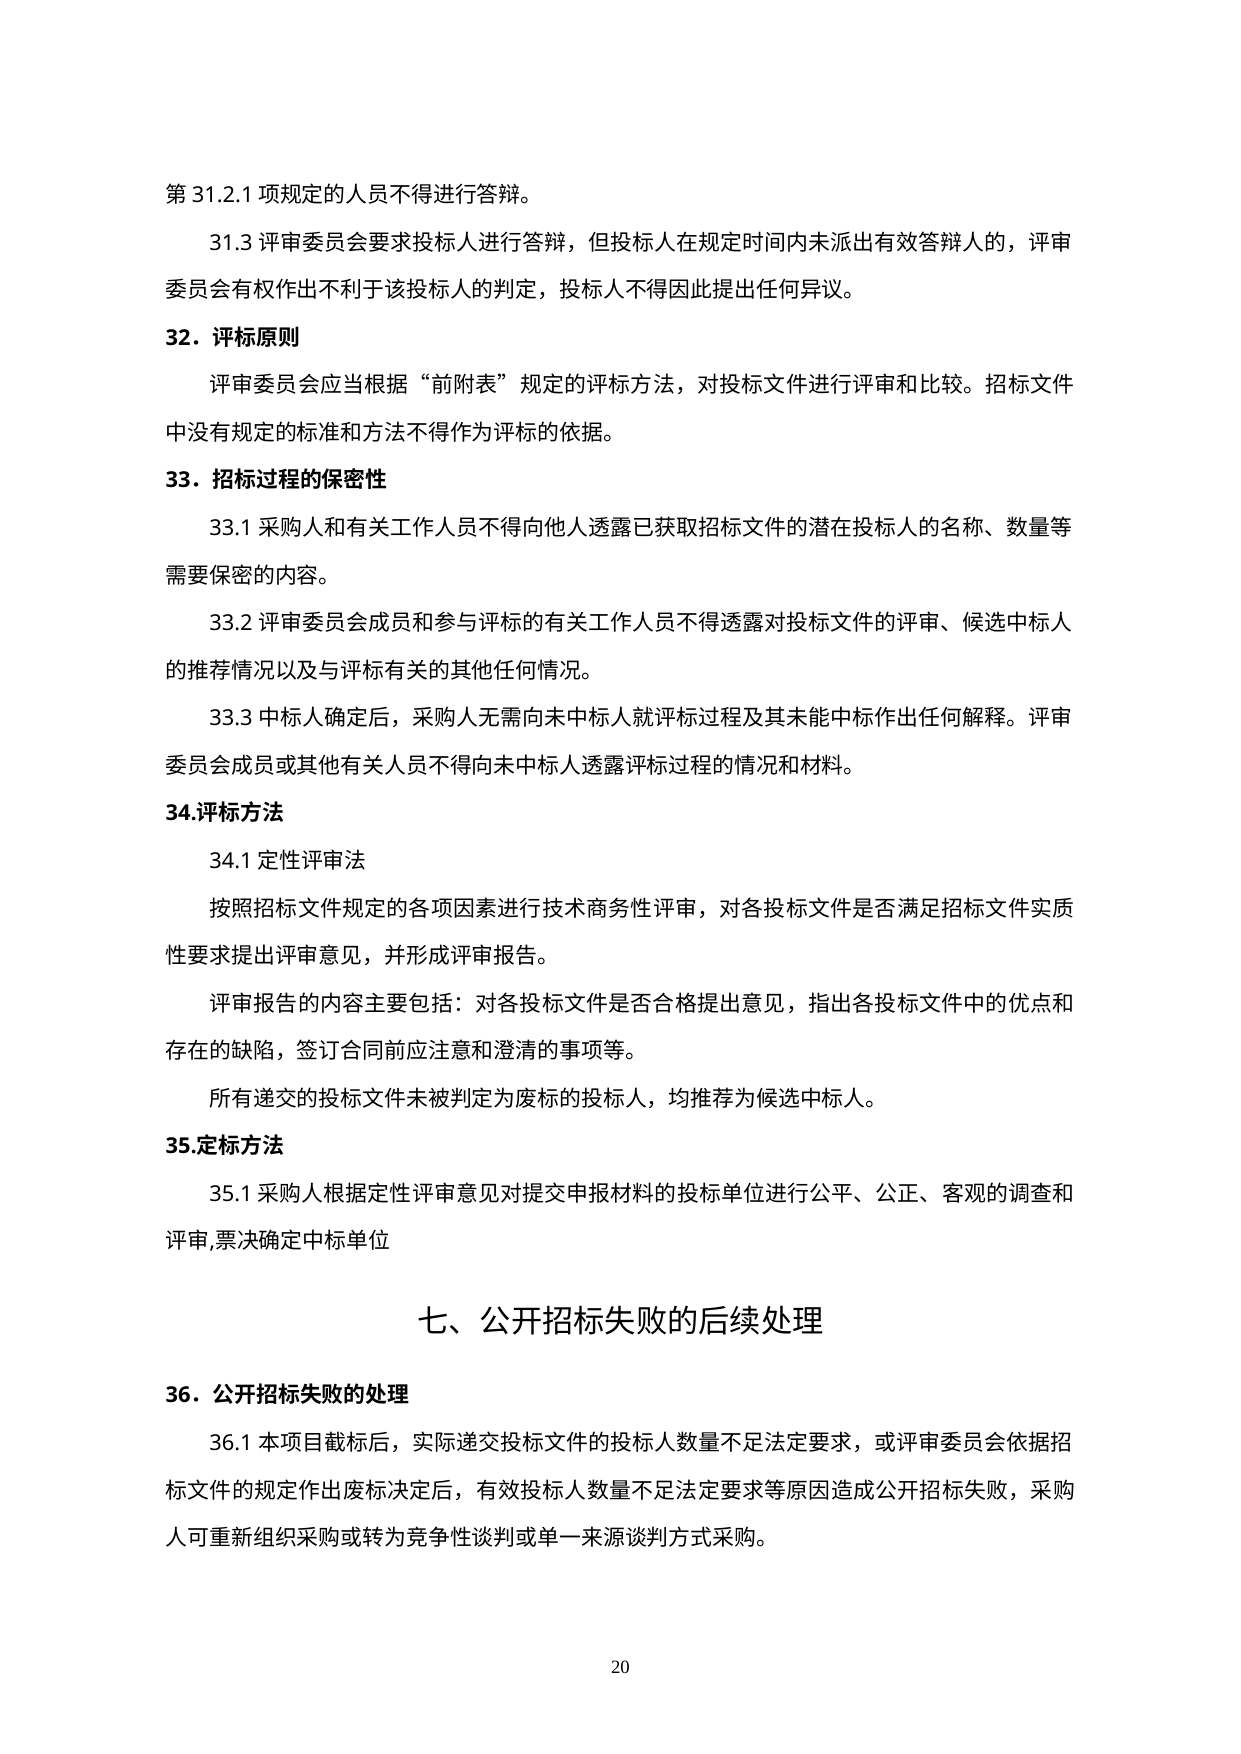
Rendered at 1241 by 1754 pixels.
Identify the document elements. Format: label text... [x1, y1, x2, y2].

text 34.1定性评审法 [165, 843, 1075, 875]
text 33.2 评审委员会成员和参与评标的有关工作人员不得透露对投标文件的评审、候选中标人的推荐情况以及与评标有关的其他任何情况。 [165, 605, 1075, 684]
text 35.定标方法 [165, 1128, 1075, 1160]
text 36．公开招标失败的处理 [165, 1377, 1075, 1409]
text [165, 177, 1075, 209]
text 按照招标文件规定的各项因素进行技术商务性评审，对各投标文件是否满足招标文件实质性要求提出评审意见，并形成评审报告。 [165, 891, 1075, 970]
text 35.1采购人根据定性评审意见对提交申报材料的投标单位进行公平、公正、客观的调查和评审,票决确定中标单位 [165, 1176, 1075, 1255]
text 评审委员会应当根据“前附表”规定的评标方法，对投标文件进行评审和比较。招标文件中没有规定的标准和方法不得作为评标的依据。 [165, 367, 1075, 447]
text 评审报告的内容主要包括：对各投标文件是否合格提出意见，指出各投标文件中的优点和存在的缺陷，签订合同前应注意和澄清的事项等。 [165, 986, 1075, 1065]
text 33.1 采购人和有关工作人员不得向他人透露已获取招标文件的潜在投标人的名称、数量等需要保密的内容。 [165, 510, 1075, 589]
subtitle 七、公开招标失败的后续处理 [165, 1296, 1075, 1341]
text 所有递交的投标文件未被判定为废标的投标人，均推荐为候选中标人。 [165, 1081, 1075, 1112]
text 32．评标原则 [165, 320, 1075, 352]
text 34.评标方法 [165, 795, 1075, 827]
text 36.1 本项目截标后，实际递交投标文件的投标人数量不足法定要求，或评审委员会依据招标文件的规定作出废标决定后，有效投标人数量不足法定要求等原因造成公开招标失败，采购人可重新组织采购或转为竞争性谈判或单一来源谈判方式采购。 [165, 1425, 1075, 1552]
text 31.3 评审委员会要求投标人进行答辩，但投标人在规定时间内未派出有效答辩人的，评审委员会有权作出不利于该投标人的判定，投标人不得因此提出任何异议。 [165, 225, 1075, 304]
text 33．招标过程的保密性 [165, 462, 1075, 494]
text 33.3 中标人确定后，采购人无需向未中标人就评标过程及其未能中标作出任何解释。评审委员会成员或其他有关人员不得向未中标人透露评标过程的情况和材料。 [165, 700, 1075, 779]
